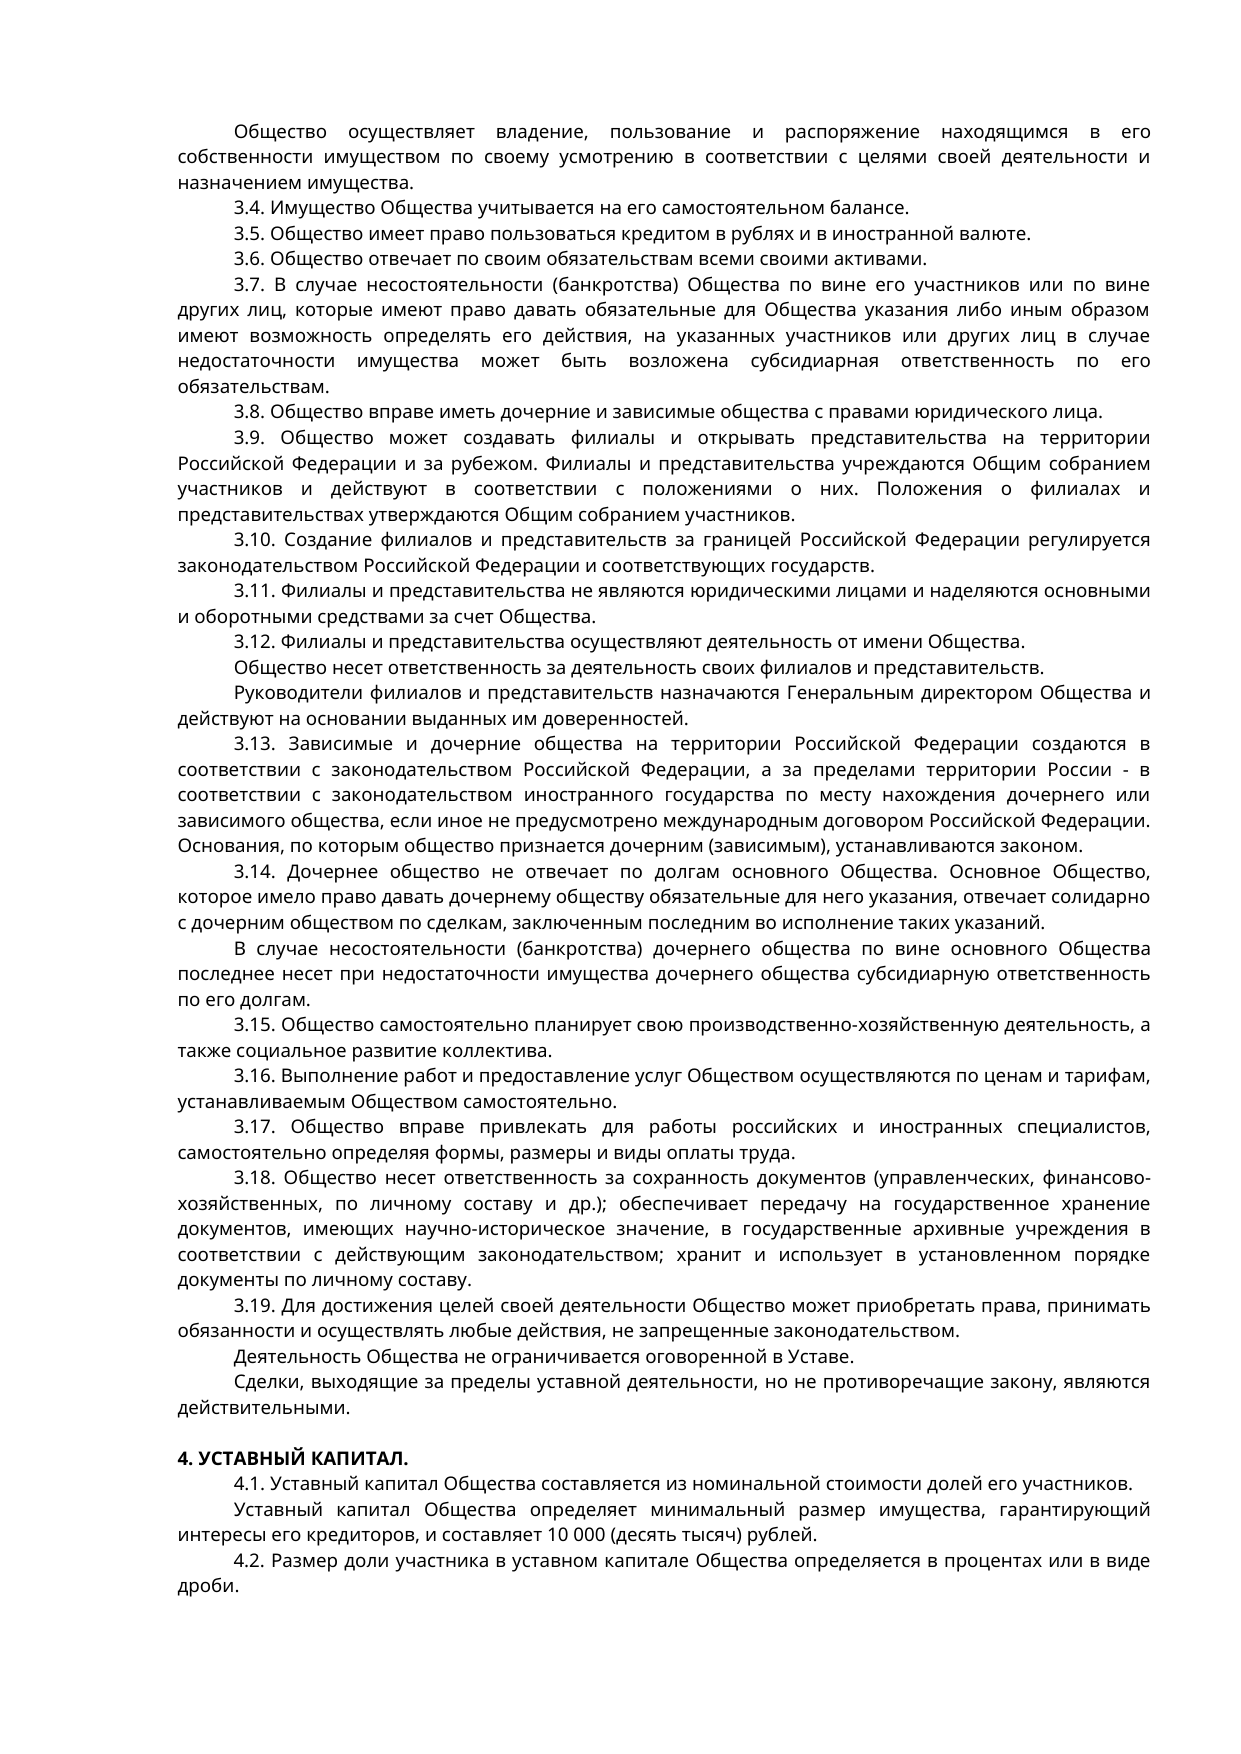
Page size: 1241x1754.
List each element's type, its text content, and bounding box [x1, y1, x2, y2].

text 3.7. В случае несостоятельности (банкротства) Общества по вине его участников или по вине других лиц, которые имеют право давать обязательные для Общества указания либо иным образом имеют возможность определять его действия, на указанных участников или других лиц в случае недостаточности имущества может быть возложена субсидиарная ответственность по его обязательствам. [177, 271, 1152, 399]
text 3.4. Имущество Общества учитывается на его самостоятельном балансе. [177, 195, 1152, 220]
text 4.1. Уставный капитал Общества составляется из номинальной стоимости долей его участников. [177, 1471, 1152, 1496]
text Общество осуществляет владение, пользование и распоряжение находящимся в его собственности имуществом по своему усмотрению в соответствии с целями своей деятельности и назначением имущества. [177, 118, 1152, 195]
text 4. УСТАВНЫЙ КАПИТАЛ. [177, 1445, 1152, 1471]
text 4.2. Размер доли участника в уставном капитале Общества определяется в процентах или в виде дроби. [177, 1547, 1152, 1598]
text 3.19. Для достижения целей своей деятельности Общество может приобретать права, принимать обязанности и осуществлять любые действия, не запрещенные законодательством. [177, 1292, 1152, 1343]
text Уставный капитал Общества определяет минимальный размер имущества, гарантирующий интересы его кредиторов, и составляет 10 000 (десять тысяч) рублей. [177, 1496, 1152, 1547]
text 3.16. Выполнение работ и предоставление услуг Обществом осуществляются по ценам и тарифам, устанавливаемым Обществом самостоятельно. [177, 1062, 1152, 1113]
text Сделки, выходящие за пределы уставной деятельности, но не противоречащие закону, являются действительными. [177, 1369, 1152, 1420]
text 3.12. Филиалы и представительства осуществляют деятельность от имени Общества. [177, 628, 1152, 654]
text 3.5. Общество имеет право пользоваться кредитом в рублях и в иностранной валюте. [177, 220, 1152, 246]
text Деятельность Общества не ограничивается оговоренной в Уставе. [177, 1343, 1152, 1369]
text 3.18. Общество несет ответственность за сохранность документов (управленческих, финансово-хозяйственных, по личному составу и др.); обеспечивает передачу на государственное хранение документов, имеющих научно-историческое значение, в государственные архивные учреждения в соответствии с действующим законодательством; хранит и использует в установленном порядке документы по личному составу. [177, 1164, 1152, 1292]
text 3.11. Филиалы и представительства не являются юридическими лицами и наделяются основными и оборотными средствами за счет Общества. [177, 577, 1152, 628]
text 3.14. Дочернее общество не отвечает по долгам основного Общества. Основное Общество, которое имело право давать дочернему обществу обязательные для него указания, отвечает солидарно с дочерним обществом по сделкам, заключенным последним во исполнение таких указаний. [177, 858, 1152, 935]
text 3.8. Общество вправе иметь дочерние и зависимые общества с правами юридического лица. [177, 399, 1152, 424]
text Руководители филиалов и представительств назначаются Генеральным директором Общества и действуют на основании выданных им доверенностей. [177, 679, 1152, 731]
text 3.17. Общество вправе привлекать для работы российских и иностранных специалистов, самостоятельно определяя формы, размеры и виды оплаты труда. [177, 1113, 1152, 1164]
text 3.13. Зависимые и дочерние общества на территории Российской Федерации создаются в соответствии с законодательством Российской Федерации, а за пределами территории России - в соответствии с законодательством иностранного государства по месту нахождения дочернего или зависимого общества, если иное не предусмотрено международным договором Российской Федерации. Основания, по которым общество признается дочерним (зависимым), устанавливаются законом. [177, 731, 1152, 858]
text Общество несет ответственность за деятельность своих филиалов и представительств. [177, 654, 1152, 679]
text 3.9. Общество может создавать филиалы и открывать представительства на территории Российской Федерации и за рубежом. Филиалы и представительства учреждаются Общим собранием участников и действуют в соответствии с положениями о них. Положения о филиалах и представительствах утверждаются Общим собранием участников. [177, 424, 1152, 526]
text 3.10. Создание филиалов и представительств за границей Российской Федерации регулируется законодательством Российской Федерации и соответствующих государств. [177, 526, 1152, 577]
text 3.15. Общество самостоятельно планирует свою производственно-хозяйственную деятельность, а также социальное развитие коллектива. [177, 1011, 1152, 1062]
text В случае несостоятельности (банкротства) дочернего общества по вине основного Общества последнее несет при недостаточности имущества дочернего общества субсидиарную ответственность по его долгам. [177, 935, 1152, 1011]
text 3.6. Общество отвечает по своим обязательствам всеми своими активами. [177, 246, 1152, 271]
